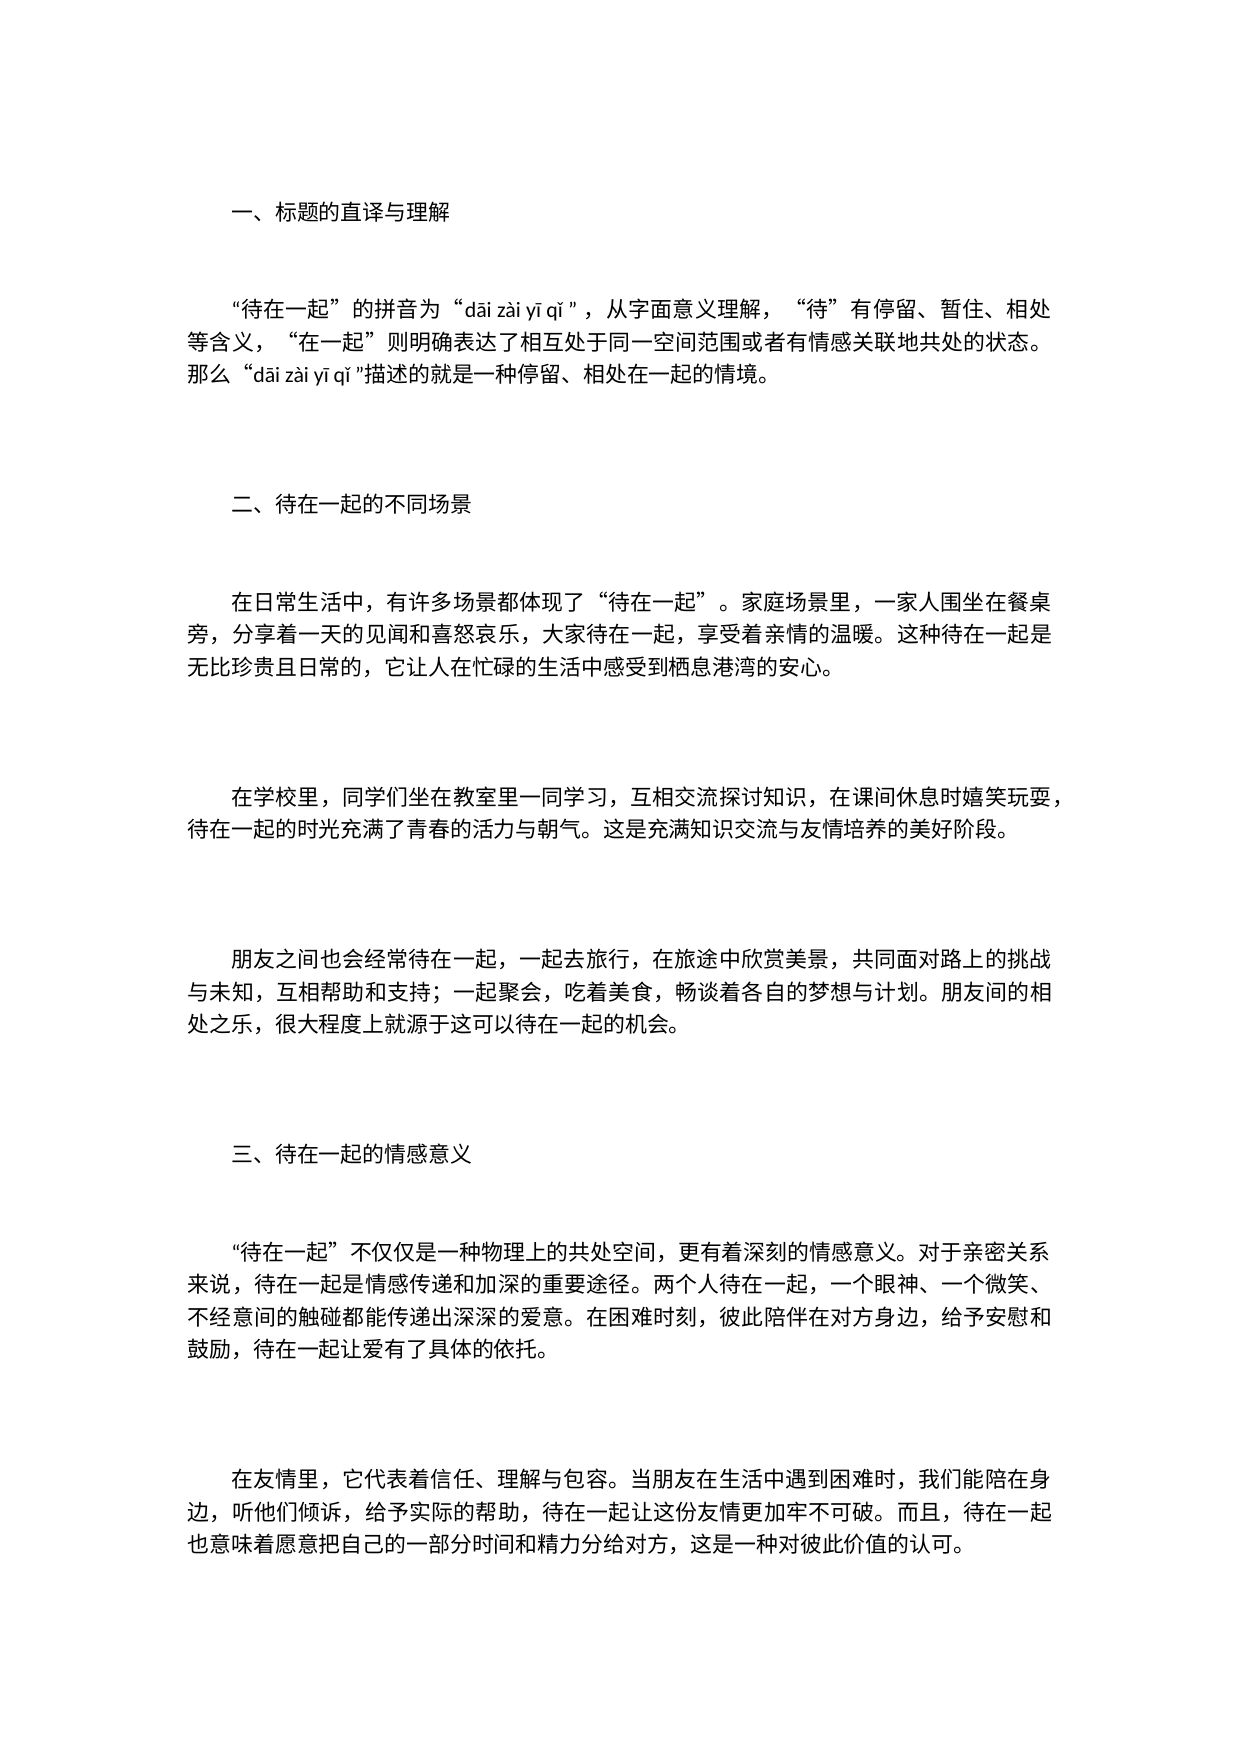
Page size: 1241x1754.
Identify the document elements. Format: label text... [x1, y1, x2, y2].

text “待在一起”的拼音为“dāi zài yī qǐ ” ，从字面意义理解，“待”有停留、暂住、相处等含义，“在一起”则明确表达了相互处于同一空间范围或者有情感关联地共处的状态。那么“dāi zài yī qǐ ”描述的就是一种停留、相处在一起的情境。 [187, 292, 1053, 389]
text “待在一起”不仅仅是一种物理上的共处空间，更有着深刻的情感意义。对于亲密关系来说，待在一起是情感传递和加深的重要途径。两个人待在一起，一个眼神、一个微笑、不经意间的触碰都能传递出深深的爱意。在困难时刻，彼此陪伴在对方身边，给予安慰和鼓励，待在一起让爱有了具体的依托。 [187, 1234, 1053, 1364]
text 一、标题的直译与理解 [187, 194, 1053, 227]
text 在友情里，它代表着信任、理解与包容。当朋友在生活中遇到困难时，我们能陪在身边，听他们倾诉，给予实际的帮助，待在一起让这份友情更加牢不可破。而且，待在一起也意味着愿意把自己的一部分时间和精力分给对方，这是一种对彼此价值的认可。 [187, 1462, 1053, 1559]
text 三、待在一起的情感意义 [187, 1137, 1053, 1169]
text 朋友之间也会经常待在一起，一起去旅行，在旅途中欣赏美景，共同面对路上的挑战与未知，互相帮助和支持；一起聚会，吃着美食，畅谈着各自的梦想与计划。朋友间的相处之乐，很大程度上就源于这可以待在一起的机会。 [187, 942, 1053, 1039]
text 在日常生活中，有许多场景都体现了“待在一起”。家庭场景里，一家人围坐在餐桌旁，分享着一天的见闻和喜怒哀乐，大家待在一起，享受着亲情的温暖。这种待在一起是无比珍贵且日常的，它让人在忙碌的生活中感受到栖息港湾的安心。 [187, 584, 1053, 682]
text 二、待在一起的不同场景 [187, 487, 1053, 519]
text 在学校里，同学们坐在教室里一同学习，互相交流探讨知识，在课间休息时嬉笑玩耍，待在一起的时光充满了青春的活力与朝气。这是充满知识交流与友情培养的美好阶段。 [187, 779, 1053, 844]
